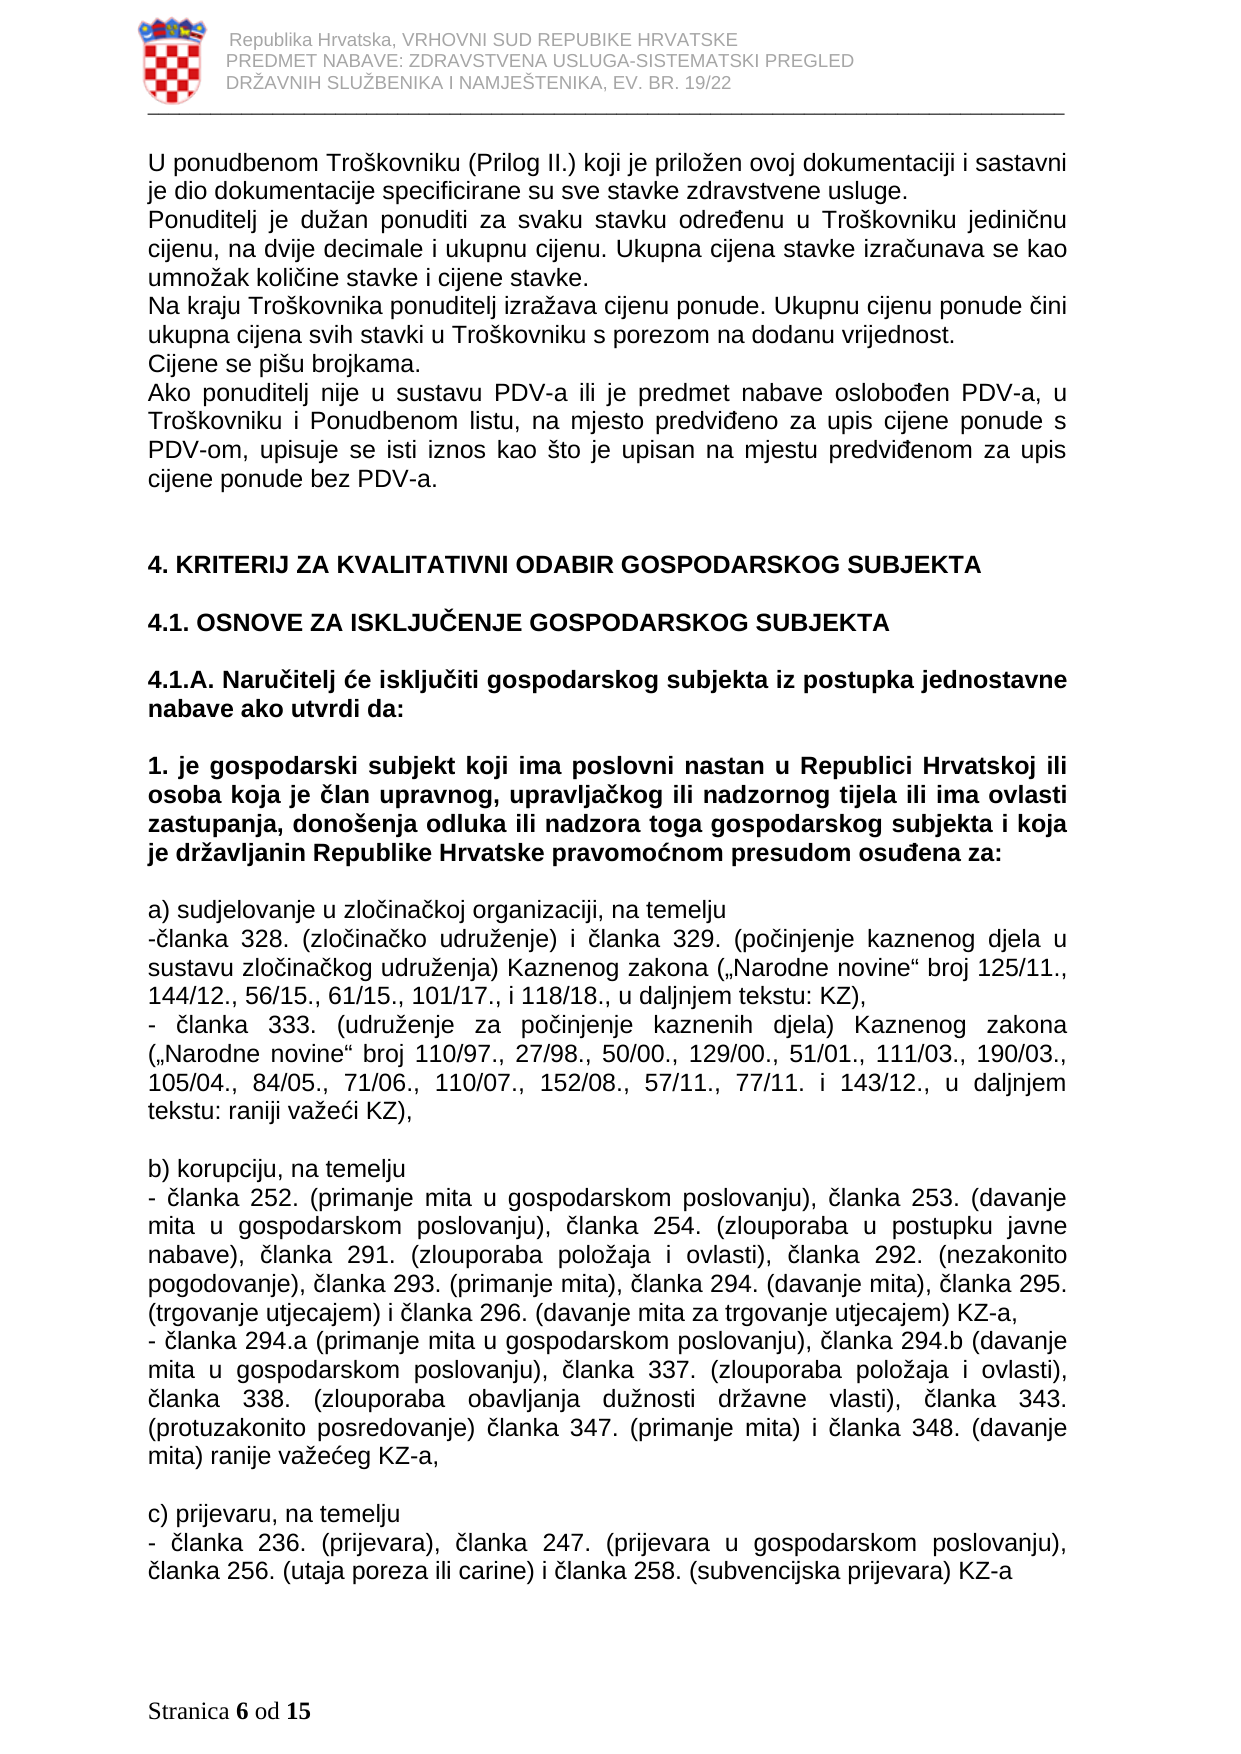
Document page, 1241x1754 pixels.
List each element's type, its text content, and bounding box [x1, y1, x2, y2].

text U ponudbenom Troškovniku (Prilog II.) koji je priložen ovoj dokumentaciji i sastavni je dio dokumentacije specificirane su sve stavke zdravstvene usluge. [148, 148, 1069, 205]
text 1. je gospodarski subjekt koji ima poslovni nastan u Republici Hrvatskoj ili osoba koja je član upravnog, upravljačkog ili nadzornog tijela ili ima ovlasti zastupanja, donošenja odluka ili nadzora toga gospodarskog subjekta i koja je državljanin Republike Hrvatske pravomoćnom presudom osuđena za: [148, 751, 1069, 866]
text a) sudjelovanje u zločinačkoj organizaciji, na temelju [148, 895, 1069, 924]
text Ako ponuditelj nije u sustavu PDV-a ili je predmet nabave oslobođen PDV-a, u Troškovniku i Ponudbenom listu, na mjesto predviđeno za upis cijene ponude s PDV-om, upisuje se isti iznos kao što je upisan na mjestu predviđenom za upis cijene ponude bez PDV-a. [148, 378, 1069, 493]
text Ponuditelj je dužan ponuditi za svaku stavku određenu u Troškovniku jediničnu cijenu, na dvije decimale i ukupnu cijenu. Ukupna cijena stavke izračunava se kao umnožak količine stavke i cijene stavke. [148, 205, 1069, 291]
text - članka 252. (primanje mita u gospodarskom poslovanju), članka 253. (davanje mita u gospodarskom poslovanju), članka 254. (zlouporaba u postupku javne nabave), članka 291. (zlouporaba položaja i ovlasti), članka 292. (nezakonito pogodovanje), članka 293. (primanje mita), članka 294. (davanje mita), članka 295. (trgovanje utjecajem) i članka 296. (davanje mita za trgovanje utjecajem) KZ-a, [148, 1183, 1069, 1326]
text - članka 333. (udruženje za počinjenje kaznenih djela) Kaznenog zakona („Narodne novine“ broj 110/97., 27/98., 50/00., 129/00., 51/01., 111/03., 190/03., 105/04., 84/05., 71/06., 110/07., 152/08., 57/11., 77/11. i 143/12., u daljnjem tekstu: raniji važeći KZ), [148, 1010, 1069, 1125]
text Cijene se pišu brojkama. [148, 349, 1069, 378]
text Na kraju Troškovnika ponuditelj izražava cijenu ponude. Ukupnu cijenu ponude čini ukupna cijena svih stavki u Troškovniku s porezom na dodanu vrijednost. [148, 291, 1069, 349]
text c) prijevaru, na temelju [148, 1499, 1069, 1528]
text 4.1. OSNOVE ZA ISKLJUČENJE GOSPODARSKOG SUBJEKTA [148, 608, 1069, 636]
text - članka 294.a (primanje mita u gospodarskom poslovanju), članka 294.b (davanje mita u gospodarskom poslovanju), članka 337. (zlouporaba položaja i ovlasti), članka 338. (zlouporaba obavljanja dužnosti državne vlasti), članka 343. (protuzakonito posredovanje) članka 347. (primanje mita) i članka 348. (davanje mita) ranije važećeg KZ-a, [148, 1326, 1069, 1470]
text 4. KRITERIJ ZA KVALITATIVNI ODABIR GOSPODARSKOG SUBJEKTA [148, 550, 1069, 579]
text 4.1.A. Naručitelj će isključiti gospodarskog subjekta iz postupka jednostavne nabave ako utvrdi da: [148, 665, 1069, 723]
text b) korupciju, na temelju [148, 1154, 1069, 1183]
picture [137, 15, 209, 105]
text -članka 328. (zločinačko udruženje) i članka 329. (počinjenje kaznenog djela u sustavu zločinačkog udruženja) Kaznenog zakona („Narodne novine“ broj 125/11., 144/12., 56/15., 61/15., 101/17., i 118/18., u daljnjem tekstu: KZ), [148, 924, 1069, 1010]
text - članka 236. (prijevara), članka 247. (prijevara u gospodarskom poslovanju), članka 256. (utaja poreza ili carine) i članka 258. (subvencijska prijevara) KZ-a [148, 1528, 1069, 1585]
